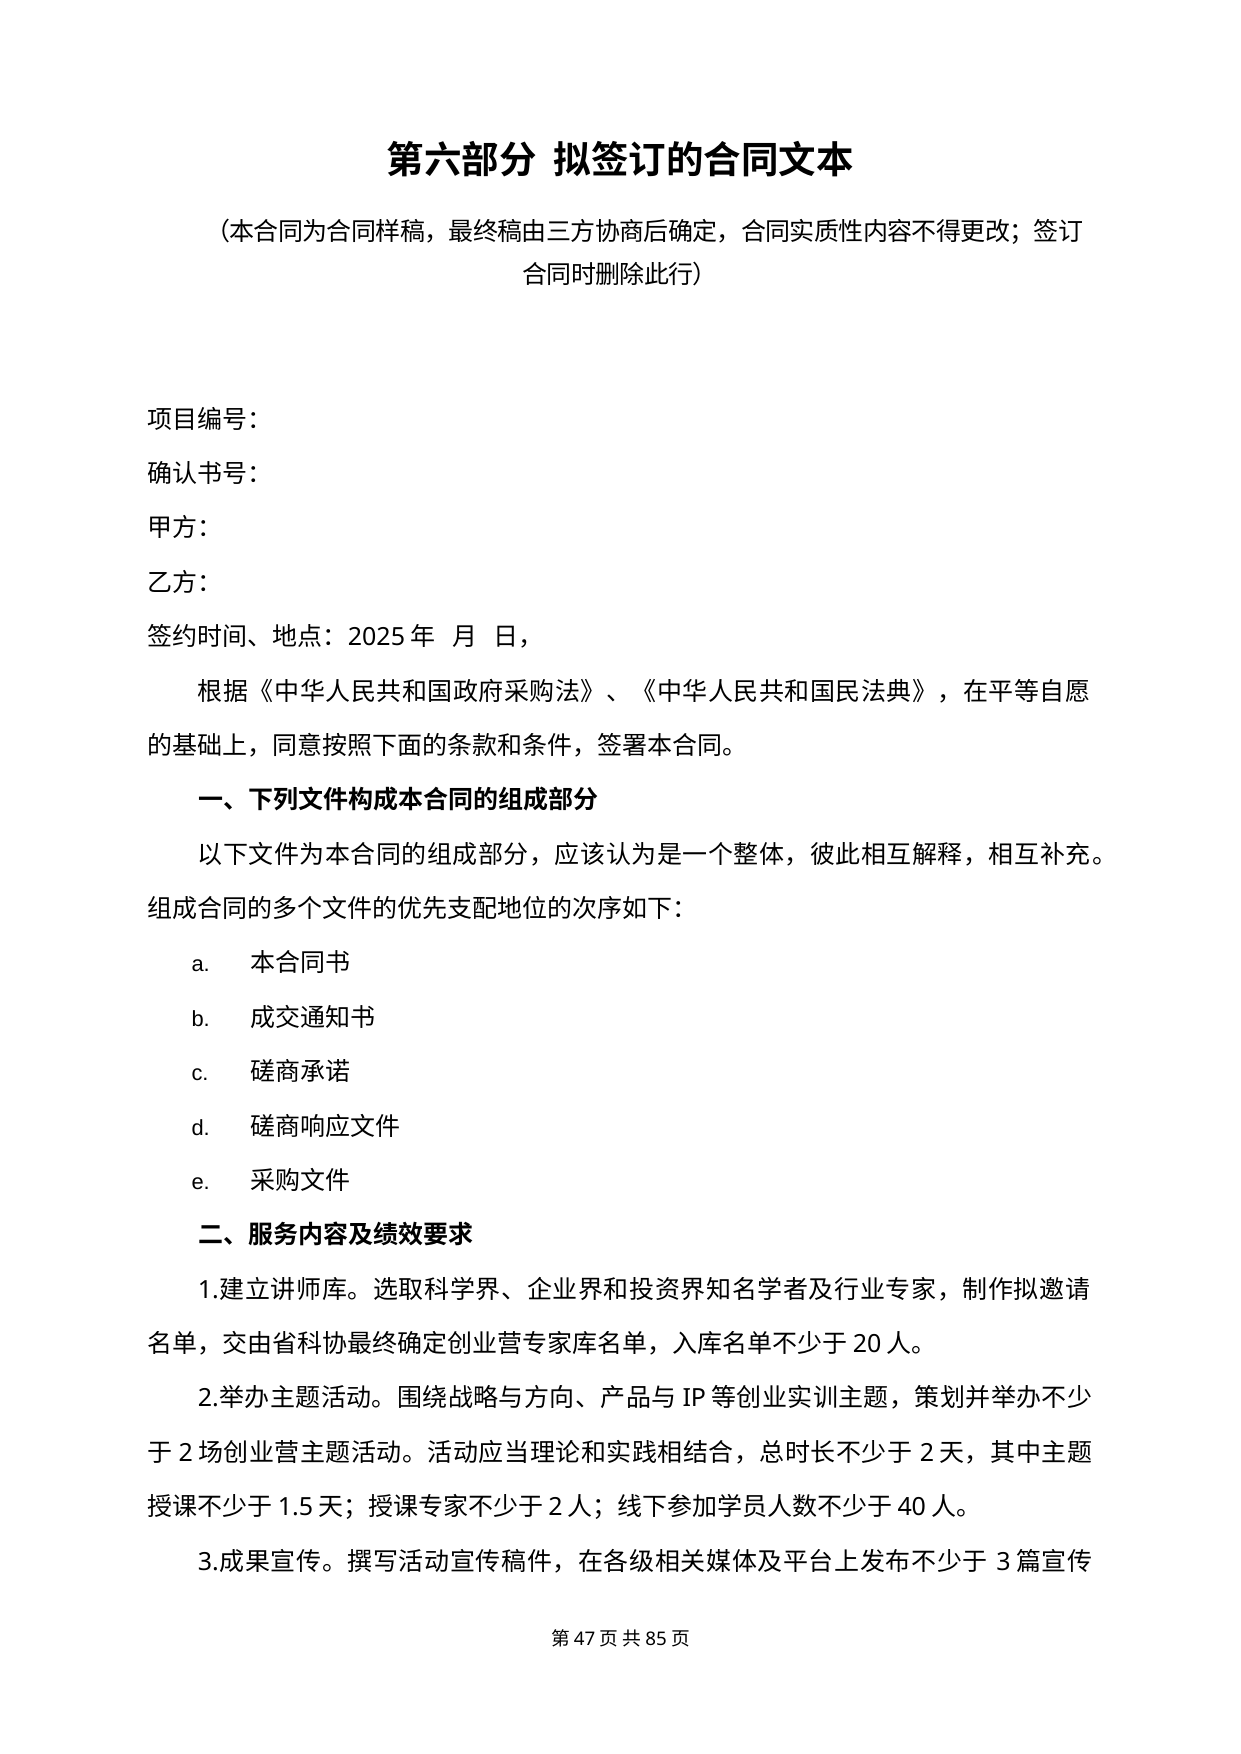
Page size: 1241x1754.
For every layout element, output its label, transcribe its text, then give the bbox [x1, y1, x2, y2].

text 确认书号： [148, 453, 1092, 490]
text 以下文件为本合同的组成部分，应该认为是一个整体，彼此相互解释，相互补充。组成合同的多个文件的优先支配地位的次序如下： [148, 834, 1092, 925]
text 1.建立讲师库。选取科学界、企业界和投资界知名学者及行业专家，制作拟邀请名单，交由省科协最终确定创业营专家库名单，入库名单不少于20人。 [148, 1269, 1092, 1360]
text 第六部分 拟签订的合同文本 [148, 130, 1092, 184]
text 签约时间、地点：2025年 月 日， [148, 617, 1092, 653]
list 磋商承诺 [191, 1052, 1092, 1088]
text 甲方： [148, 508, 1092, 544]
text 一、下列文件构成本合同的组成部分 [148, 780, 1092, 816]
text 乙方： [148, 562, 1092, 598]
text 根据《中华人民共和国政府采购法》、《中华人民共和国民法典》，在平等自愿的基础上，同意按照下面的条款和条件，签署本合同。 [148, 671, 1092, 762]
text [148, 1541, 1092, 1577]
text 二、服务内容及绩效要求 [148, 1215, 1092, 1251]
text （本合同为合同样稿，最终稿由三方协商后确定，合同实质性内容不得更改；签订合同时删除此行） [148, 211, 1092, 291]
list 本合同书 [191, 943, 1092, 979]
list 成交通知书 [191, 997, 1092, 1033]
list 采购文件 [191, 1160, 1092, 1197]
text 项目编号： [148, 399, 1092, 435]
text 2.举办主题活动。围绕战略与方向、产品与IP等创业实训主题，策划并举办不少于2场创业营主题活动。活动应当理论和实践相结合，总时长不少于2天，其中主题授课不少于1.5天；授课专家不少于2人；线下参加学员人数不少于40人。 [148, 1378, 1092, 1523]
list 磋商响应文件 [191, 1106, 1092, 1142]
